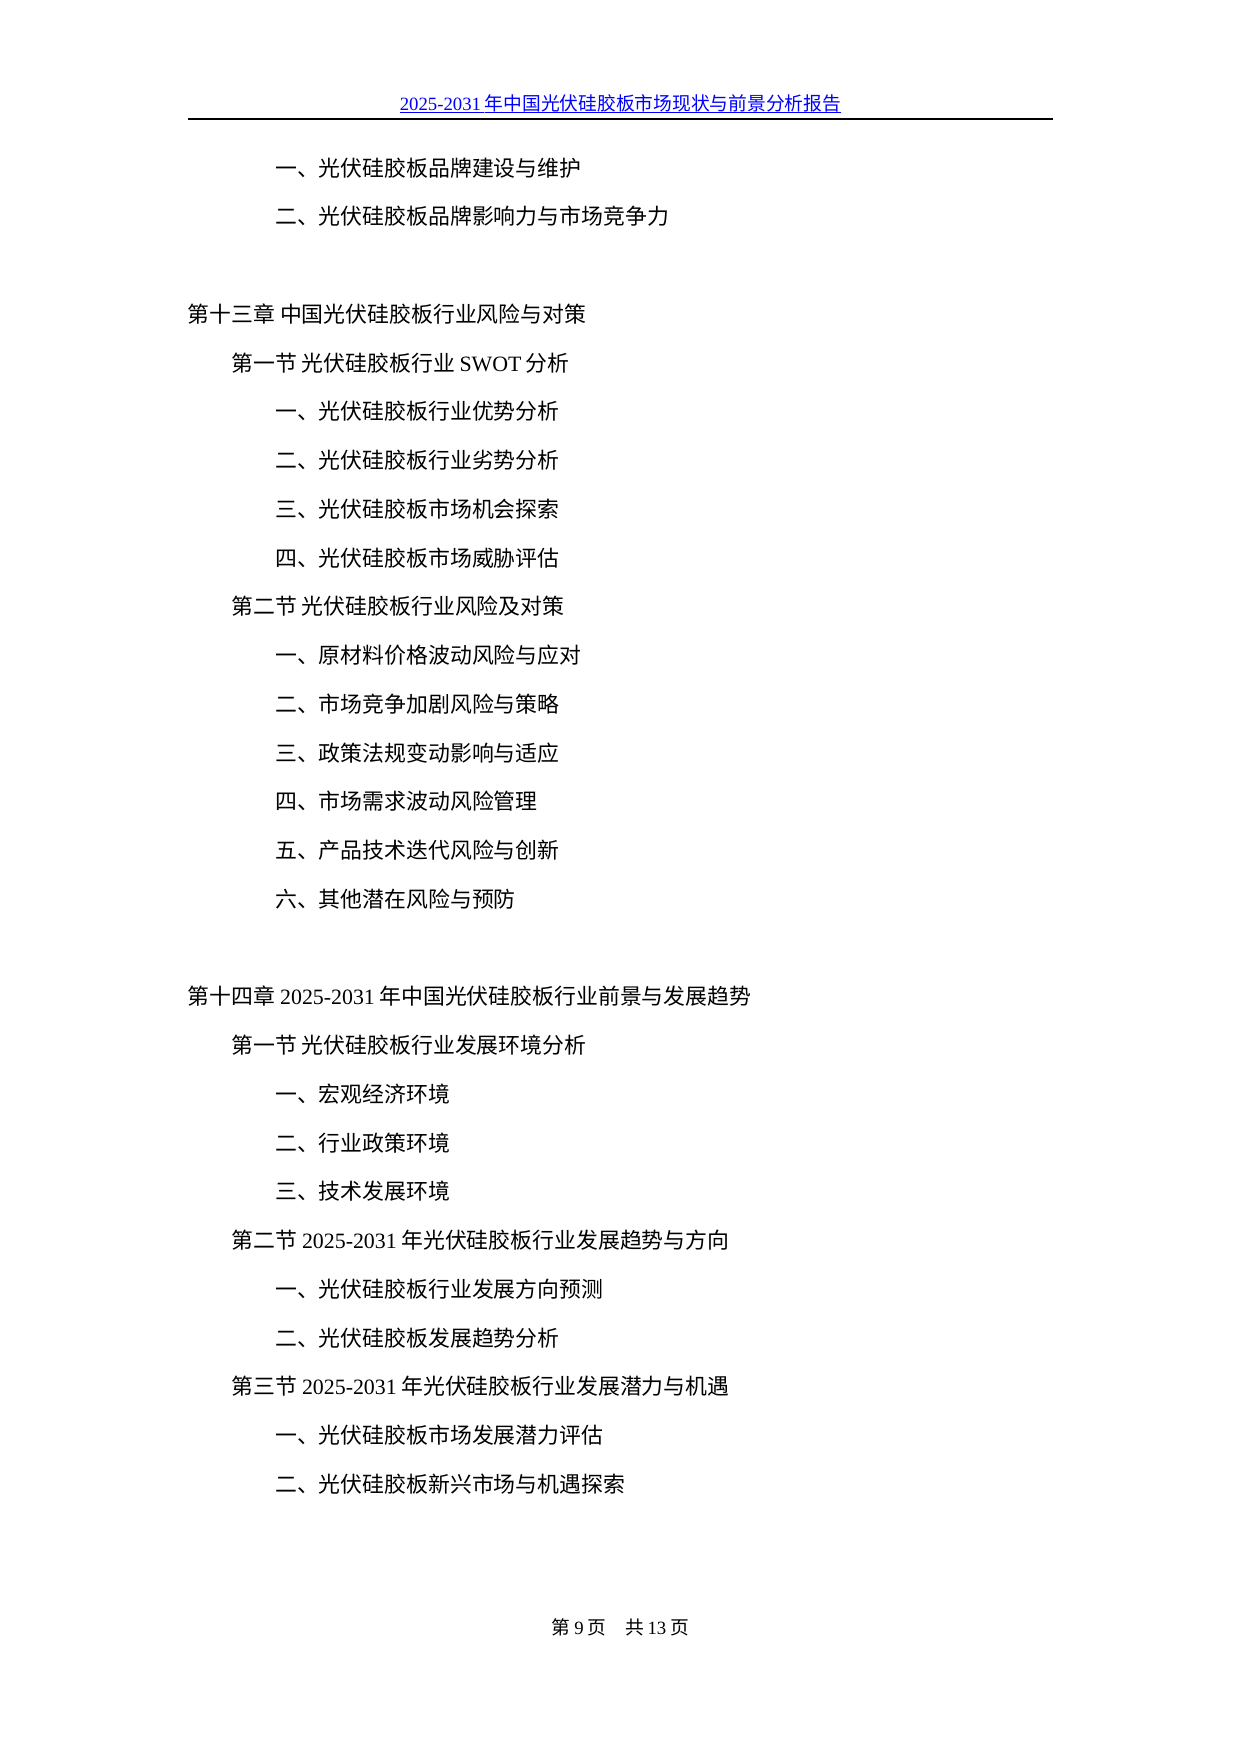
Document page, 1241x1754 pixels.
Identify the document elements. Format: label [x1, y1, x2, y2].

text [187, 150, 1053, 1499]
